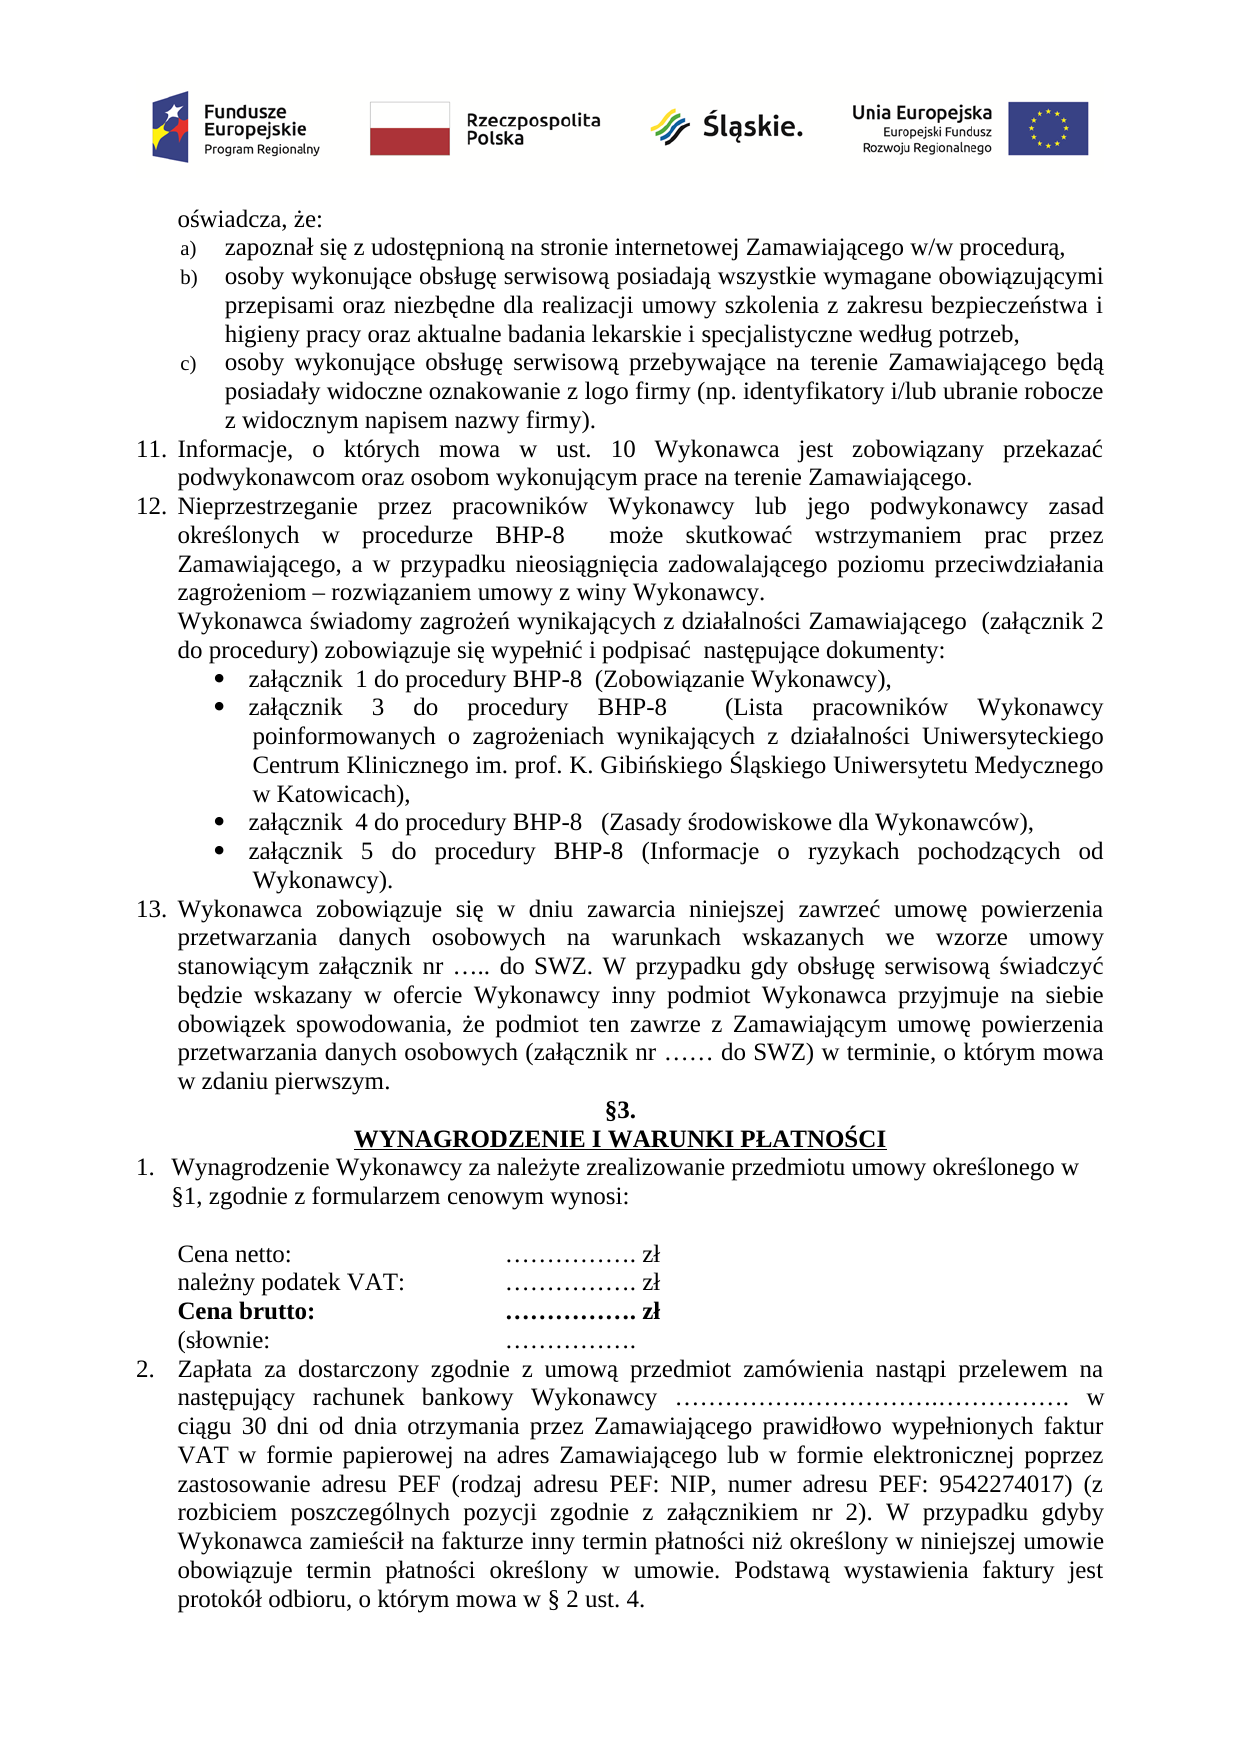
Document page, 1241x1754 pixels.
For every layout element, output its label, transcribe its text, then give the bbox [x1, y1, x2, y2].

text Wykonawca świadomy zagrożeń wynikających z działalności Zamawiającego (załącznik 2 do procedury) zobowiązuje się wypełnić i podpisać następujące dokumenty: [177, 606, 1104, 664]
list Informacje, o których mowa w ust. 10 Wykonawca jest zobowiązany przekazać podwykonawcom oraz osobom wykonującym prace na terenie Zamawiającego. [136, 434, 1104, 491]
text WYNAGRODZENIE I WARUNKI PŁATNOŚCI [136, 1124, 1104, 1152]
list Nieprzestrzeganie przez pracowników Wykonawcy lub jego podwykonawcy zasad określonych w procedurze BHP-8 może skutkować wstrzymaniem prac przez Zamawiającego, a w przypadku nieosiągnięcia zadowalającego poziomu przeciwdziałania zagrożeniom – rozwiązaniem umowy z winy Wykonawcy. [136, 491, 1104, 606]
list osoby wykonujące obsługę serwisową posiadają wszystkie wymagane obowiązującymi przepisami oraz niezbędne dla realizacji umowy szkolenia z zakresu bezpieczeństwa i higieny pracy oraz aktualne badania lekarskie i specjalistyczne według potrzeb, [180, 261, 1104, 347]
list Wynagrodzenie Wykonawcy za należyte zrealizowanie przedmiotu umowy określonego w §1, zgodnie z formularzem cenowym wynosi: [136, 1152, 1104, 1210]
list Cena netto: ……………. zł należny podatek VAT: ……………. zł [177, 1239, 1104, 1296]
list (słownie: ……………. [177, 1325, 1104, 1354]
list Wykonawca zobowiązuje się w dniu zawarcia niniejszej zawrzeć umowę powierzenia przetwarzania danych osobowych na warunkach wskazanych we wzorze umowy stanowiącym załącznik nr ….. do SWZ. W przypadku gdy obsługę serwisową świadczyć będzie wskazany w ofercie Wykonawcy inny podmiot Wykonawca przyjmuje na siebie obowiązek spowodowania, że podmiot ten zawrze z Zamawiającym umowę powierzenia przetwarzania danych osobowych (załącznik nr …… do SWZ) w terminie, o którym mowa w zdaniu pierwszym. [136, 894, 1104, 1095]
list osoby wykonujące obsługę serwisową przebywające na terenie Zamawiającego będą posiadały widoczne oznakowanie z logo firmy (np. identyfikatory i/lub ubranie robocze z widocznym napisem nazwy firmy). [180, 347, 1104, 434]
list Zapłata za dostarczony zgodnie z umową przedmiot zamówienia nastąpi przelewem na następujący rachunek bankowy Wykonawcy …………….…………….……………. w ciągu 30 dni od dnia otrzymania przez Zamawiającego prawidłowo wypełnionych faktur VAT w formie papierowej na adres Zamawiającego lub w formie elektronicznej poprzez zastosowanie adresu PEF (rodzaj adresu PEF: NIP, numer adresu PEF: 9542274017) (z rozbiciem poszczególnych pozycji zgodnie z załącznikiem nr 2). W przypadku gdyby Wykonawca zamieścił na fakturze inny termin płatności niż określony w niniejszej umowie obowiązuje termin płatności określony w umowie. Podstawą wystawienia faktury jest protokół odbioru, o którym mowa w § 2 ust. 4. [136, 1354, 1104, 1612]
list zapoznał się z udostępnioną na stronie internetowej Zamawiającego w/w procedurą, [180, 232, 1104, 261]
list załącznik 5 do procedury BHP-8 (Informacje o ryzykach pochodzących od Wykonawcy). [215, 836, 1104, 894]
list załącznik 4 do procedury BHP-8 (Zasady środowiskowe dla Wykonawców), [215, 807, 1104, 836]
list załącznik 3 do procedury BHP-8 (Lista pracowników Wykonawcy poinformowanych o zagrożeniach wynikających z działalności Uniwersyteckiego Centrum Klinicznego im. prof. K. Gibińskiego Śląskiego Uniwersytetu Medycznego w Katowicach), [215, 692, 1104, 807]
picture [135, 73, 1105, 178]
list Cena brutto: ……………. zł [177, 1296, 1104, 1325]
list załącznik 1 do procedury BHP-8 (Zobowiązanie Wykonawcy), [215, 664, 1104, 692]
text §3. [136, 1095, 1104, 1124]
